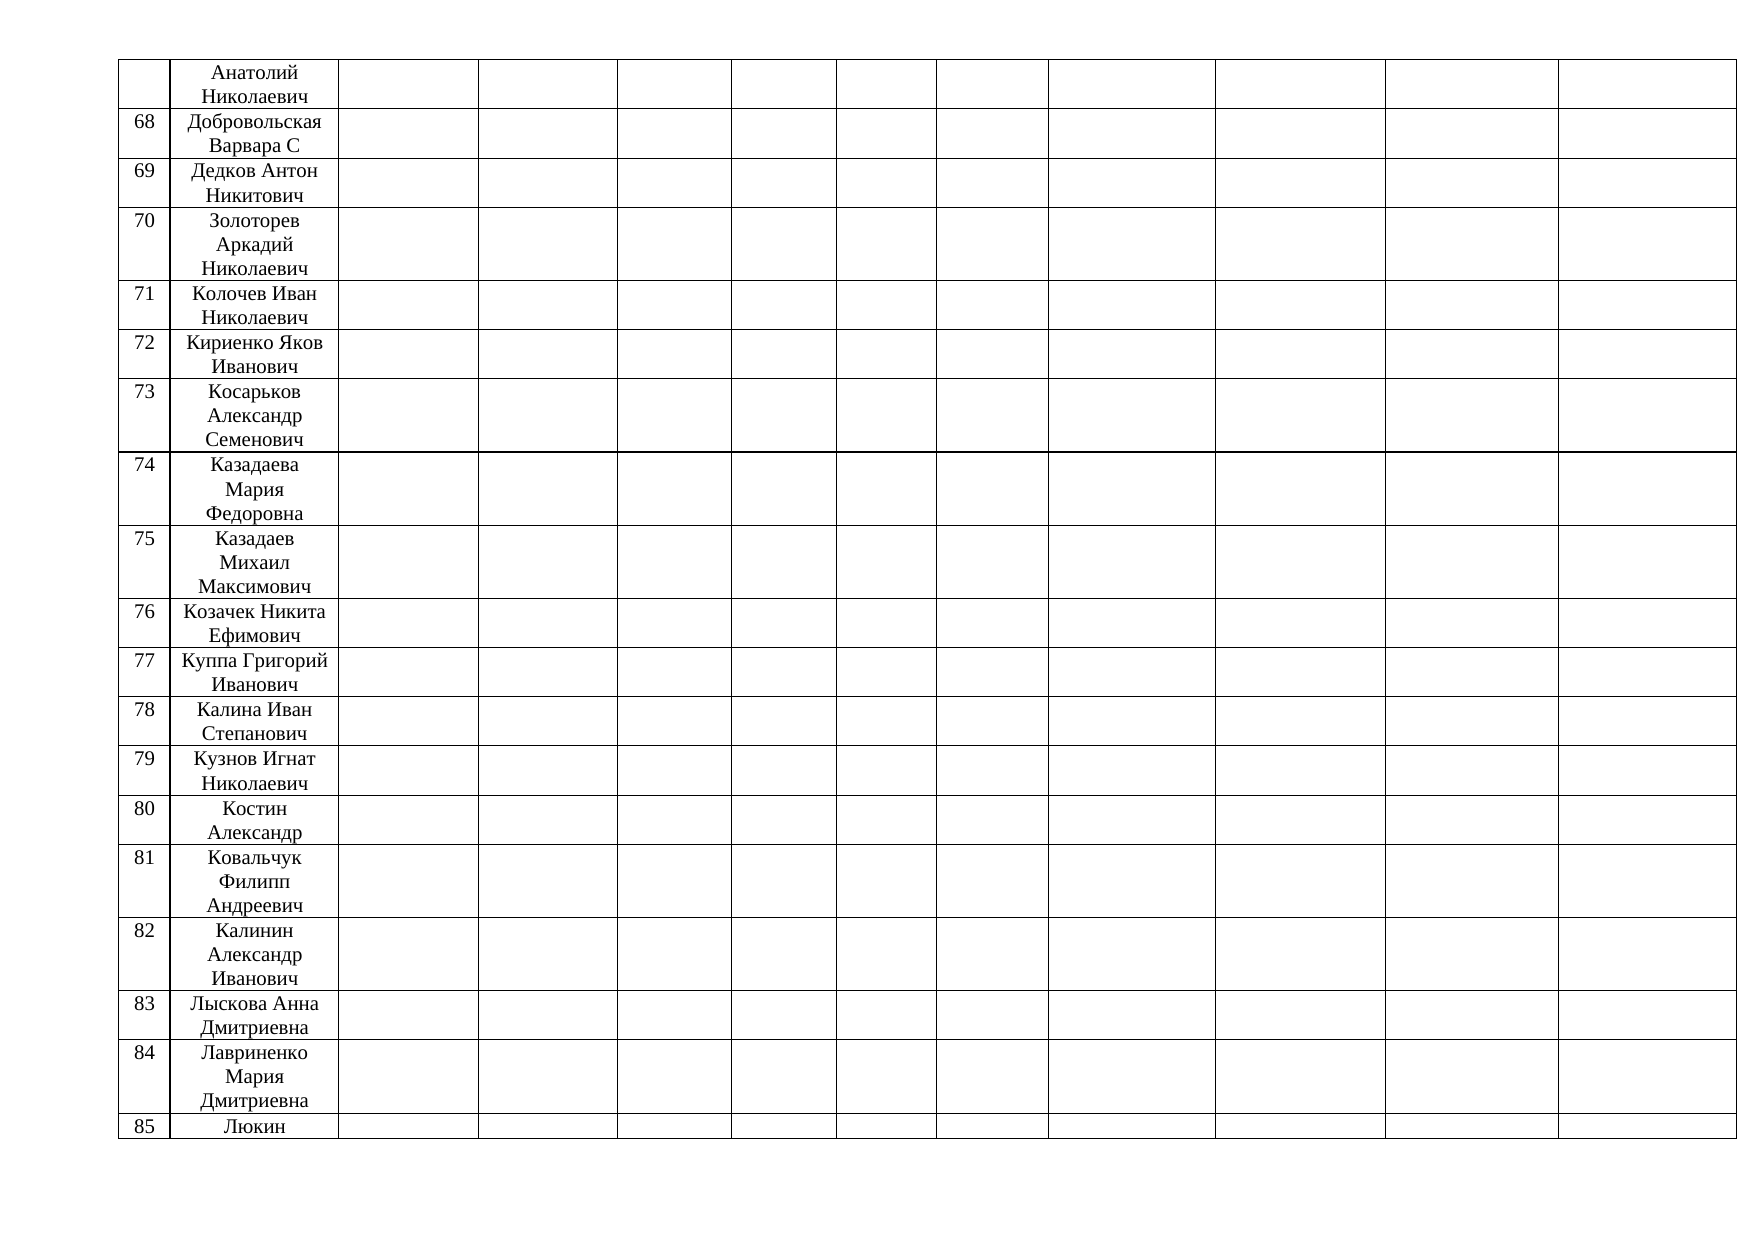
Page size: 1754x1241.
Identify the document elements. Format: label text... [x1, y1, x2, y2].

table_cell Колочев Иван Николаевич [171, 281, 338, 329]
table_cell [1559, 746, 1736, 794]
table_cell [1216, 746, 1385, 794]
table_cell [937, 648, 1048, 696]
table_cell [339, 109, 478, 157]
table_cell 77 [119, 648, 169, 696]
table_cell 74 [119, 453, 169, 524]
table_cell [1559, 1040, 1736, 1112]
table_cell [618, 845, 731, 917]
table_cell [1216, 208, 1385, 280]
table_cell [479, 281, 617, 329]
table_cell [618, 281, 731, 329]
table_cell [339, 60, 478, 108]
table_cell [1386, 109, 1558, 157]
table_cell [618, 526, 731, 598]
table_cell [837, 599, 936, 647]
table_cell 84 [119, 1040, 169, 1112]
table_cell [1386, 60, 1558, 108]
table_cell [732, 1114, 836, 1138]
table_cell [1386, 379, 1558, 451]
table_cell [1559, 159, 1736, 207]
table_cell [837, 991, 936, 1039]
table_cell [1049, 379, 1215, 451]
table_cell 69 [119, 159, 169, 207]
table_cell [1386, 599, 1558, 647]
table_cell [618, 60, 731, 108]
table_cell [479, 648, 617, 696]
table_cell [732, 109, 836, 157]
table_cell [732, 918, 836, 990]
table_cell [937, 918, 1048, 990]
table_cell [1386, 453, 1558, 524]
table_cell Лавриненко Мария Дмитриевна [171, 1040, 338, 1112]
table_cell [1559, 208, 1736, 280]
table_cell [1559, 1114, 1736, 1138]
table_cell [1216, 991, 1385, 1039]
table_cell [1216, 697, 1385, 745]
table_cell [1559, 697, 1736, 745]
table_cell [1049, 1040, 1215, 1112]
table_cell [937, 796, 1048, 844]
table_cell [1386, 159, 1558, 207]
table_cell Кузнов Игнат Николаевич [171, 746, 338, 794]
table_cell [1216, 526, 1385, 598]
table_cell [1049, 526, 1215, 598]
table_cell [937, 991, 1048, 1039]
table_cell 76 [119, 599, 169, 647]
table_cell [339, 159, 478, 207]
table_cell [1386, 796, 1558, 844]
table_cell [618, 697, 731, 745]
table_cell Калинин Александр Иванович [171, 918, 338, 990]
table_cell [1386, 845, 1558, 917]
table_cell 81 [119, 845, 169, 917]
table_cell Козачек Никита Ефимович [171, 599, 338, 647]
table_cell [937, 526, 1048, 598]
table_cell [1386, 697, 1558, 745]
table_cell [732, 845, 836, 917]
table_cell [339, 697, 478, 745]
table_cell [937, 379, 1048, 451]
table_cell 79 [119, 746, 169, 794]
table_cell [1386, 330, 1558, 378]
table_cell [1559, 918, 1736, 990]
table_cell [479, 159, 617, 207]
table_cell [618, 109, 731, 157]
table_cell [732, 281, 836, 329]
table_cell [937, 1040, 1048, 1112]
table_cell [732, 796, 836, 844]
table_cell [479, 1114, 617, 1138]
table_cell Дедков Антон Никитович [171, 159, 338, 207]
table_cell [1386, 918, 1558, 990]
table_cell [1049, 845, 1215, 917]
table_cell [837, 453, 936, 524]
table_cell [1559, 60, 1736, 108]
table_cell Добровольская Варвара С [171, 109, 338, 157]
table_cell [339, 599, 478, 647]
table_cell [339, 746, 478, 794]
table_cell [937, 60, 1048, 108]
table_cell [837, 796, 936, 844]
table_cell 68 [119, 109, 169, 157]
table_cell [339, 526, 478, 598]
table_cell [479, 918, 617, 990]
table_cell [1559, 109, 1736, 157]
table_cell [837, 526, 936, 598]
table_cell 78 [119, 697, 169, 745]
table_cell [837, 1114, 936, 1138]
table_cell [1049, 330, 1215, 378]
table_cell [1049, 796, 1215, 844]
table_cell [339, 991, 478, 1039]
table_cell [1559, 991, 1736, 1039]
table_cell [732, 379, 836, 451]
table_cell [937, 746, 1048, 794]
table_cell [479, 796, 617, 844]
table_cell [937, 845, 1048, 917]
table_cell [339, 1114, 478, 1138]
table_cell [1049, 109, 1215, 157]
table_cell [479, 697, 617, 745]
table_cell [937, 281, 1048, 329]
table_cell [1216, 60, 1385, 108]
table_cell [732, 60, 836, 108]
table_cell [1049, 599, 1215, 647]
table_cell [339, 281, 478, 329]
table_cell [339, 918, 478, 990]
table_cell [618, 1040, 731, 1112]
table_cell [837, 1040, 936, 1112]
table_cell [1386, 991, 1558, 1039]
table_cell 72 [119, 330, 169, 378]
table_cell [937, 1114, 1048, 1138]
table_cell [1049, 208, 1215, 280]
table_cell [937, 208, 1048, 280]
table_cell [618, 1114, 731, 1138]
table_cell [1216, 918, 1385, 990]
table_cell [479, 208, 617, 280]
table_cell [339, 330, 478, 378]
table_cell [1049, 648, 1215, 696]
table_cell [618, 159, 731, 207]
table_cell [1049, 453, 1215, 524]
table_cell Золоторев Аркадий Николаевич [171, 208, 338, 280]
table_cell [837, 109, 936, 157]
table_cell [339, 208, 478, 280]
table_cell [1049, 991, 1215, 1039]
table_cell Казадаева Мария Федоровна [171, 453, 338, 524]
table_cell Куппа Григорий Иванович [171, 648, 338, 696]
table_cell [479, 379, 617, 451]
table_cell [1216, 159, 1385, 207]
table_cell [618, 918, 731, 990]
table_cell [837, 281, 936, 329]
table_cell [1386, 281, 1558, 329]
table_cell [837, 208, 936, 280]
table_cell [1559, 330, 1736, 378]
table_cell [1386, 1040, 1558, 1112]
table_cell [618, 208, 731, 280]
table_cell [1559, 379, 1736, 451]
table_cell [339, 796, 478, 844]
table_cell [339, 648, 478, 696]
table_cell [479, 526, 617, 598]
table_cell [937, 453, 1048, 524]
table_cell [1216, 379, 1385, 451]
table_cell [1559, 281, 1736, 329]
table_cell [1559, 845, 1736, 917]
table_cell [618, 991, 731, 1039]
table_cell 80 [119, 796, 169, 844]
table_cell [1049, 159, 1215, 207]
table_cell [1216, 1114, 1385, 1138]
table_cell [1386, 526, 1558, 598]
table_cell [479, 746, 617, 794]
table_cell [937, 330, 1048, 378]
table_cell [1216, 599, 1385, 647]
table_cell [732, 746, 836, 794]
table_cell [479, 991, 617, 1039]
table_cell [1216, 109, 1385, 157]
table_cell [837, 648, 936, 696]
table_cell 75 [119, 526, 169, 598]
table_cell [1559, 526, 1736, 598]
table_cell 85 [119, 1114, 169, 1138]
table_cell [339, 845, 478, 917]
table_cell [618, 648, 731, 696]
table_cell [339, 379, 478, 451]
table_cell [479, 453, 617, 524]
table_cell Калина Иван Степанович [171, 697, 338, 745]
table_cell [479, 109, 617, 157]
table_cell Косарьков Александр Семенович [171, 379, 338, 451]
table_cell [171, 1114, 338, 1138]
table_cell [1216, 796, 1385, 844]
table_cell [1049, 697, 1215, 745]
table_cell [618, 599, 731, 647]
table_cell [937, 109, 1048, 157]
table_cell [1386, 746, 1558, 794]
table_cell [1559, 796, 1736, 844]
table_cell [618, 330, 731, 378]
table_cell [837, 379, 936, 451]
table_cell [479, 330, 617, 378]
table_cell [1559, 648, 1736, 696]
table_cell [1386, 208, 1558, 280]
table_cell [732, 697, 836, 745]
table_cell [837, 697, 936, 745]
table_cell [732, 159, 836, 207]
table_cell [732, 526, 836, 598]
table_cell [732, 599, 836, 647]
table_cell Казадаев Михаил Максимович [171, 526, 338, 598]
table_cell Кириенко Яков Иванович [171, 330, 338, 378]
table_cell 70 [119, 208, 169, 280]
table_cell [479, 599, 617, 647]
table_cell [618, 453, 731, 524]
table_cell [837, 746, 936, 794]
table_cell [618, 796, 731, 844]
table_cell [171, 60, 338, 108]
table_cell Лыскова Анна Дмитриевна [171, 991, 338, 1039]
table_cell [618, 746, 731, 794]
table_cell [732, 1040, 836, 1112]
table_cell [339, 1040, 478, 1112]
table_cell 73 [119, 379, 169, 451]
table_cell [618, 379, 731, 451]
table_cell [1216, 1040, 1385, 1112]
table_cell [837, 330, 936, 378]
table_cell [732, 208, 836, 280]
table_cell [1049, 281, 1215, 329]
table_cell [1049, 1114, 1215, 1138]
table_cell Костин Александр [171, 796, 338, 844]
table_cell [479, 1040, 617, 1112]
table_cell 67 [119, 60, 169, 108]
table_cell [479, 60, 617, 108]
table_cell [339, 453, 478, 524]
table_cell [1386, 648, 1558, 696]
table_cell [937, 599, 1048, 647]
table_cell [837, 845, 936, 917]
table_cell [1216, 281, 1385, 329]
table_cell [837, 918, 936, 990]
table_cell [937, 159, 1048, 207]
table_cell [1049, 60, 1215, 108]
table_cell [1216, 845, 1385, 917]
table_cell [837, 159, 936, 207]
table_cell [1386, 1114, 1558, 1138]
table_cell [1216, 453, 1385, 524]
table_cell [732, 453, 836, 524]
table_cell [1216, 330, 1385, 378]
table_cell [732, 648, 836, 696]
table_cell [732, 991, 836, 1039]
table_cell [732, 330, 836, 378]
table_cell [1216, 648, 1385, 696]
table_cell [837, 60, 936, 108]
table_cell [479, 845, 617, 917]
table_cell [1049, 918, 1215, 990]
table_cell [1049, 746, 1215, 794]
table_cell Ковальчук Филипп Андреевич [171, 845, 338, 917]
table_cell [937, 697, 1048, 745]
table_cell 71 [119, 281, 169, 329]
table_cell 82 [119, 918, 169, 990]
table_cell 83 [119, 991, 169, 1039]
table_cell [1559, 599, 1736, 647]
table_cell [1559, 453, 1736, 524]
